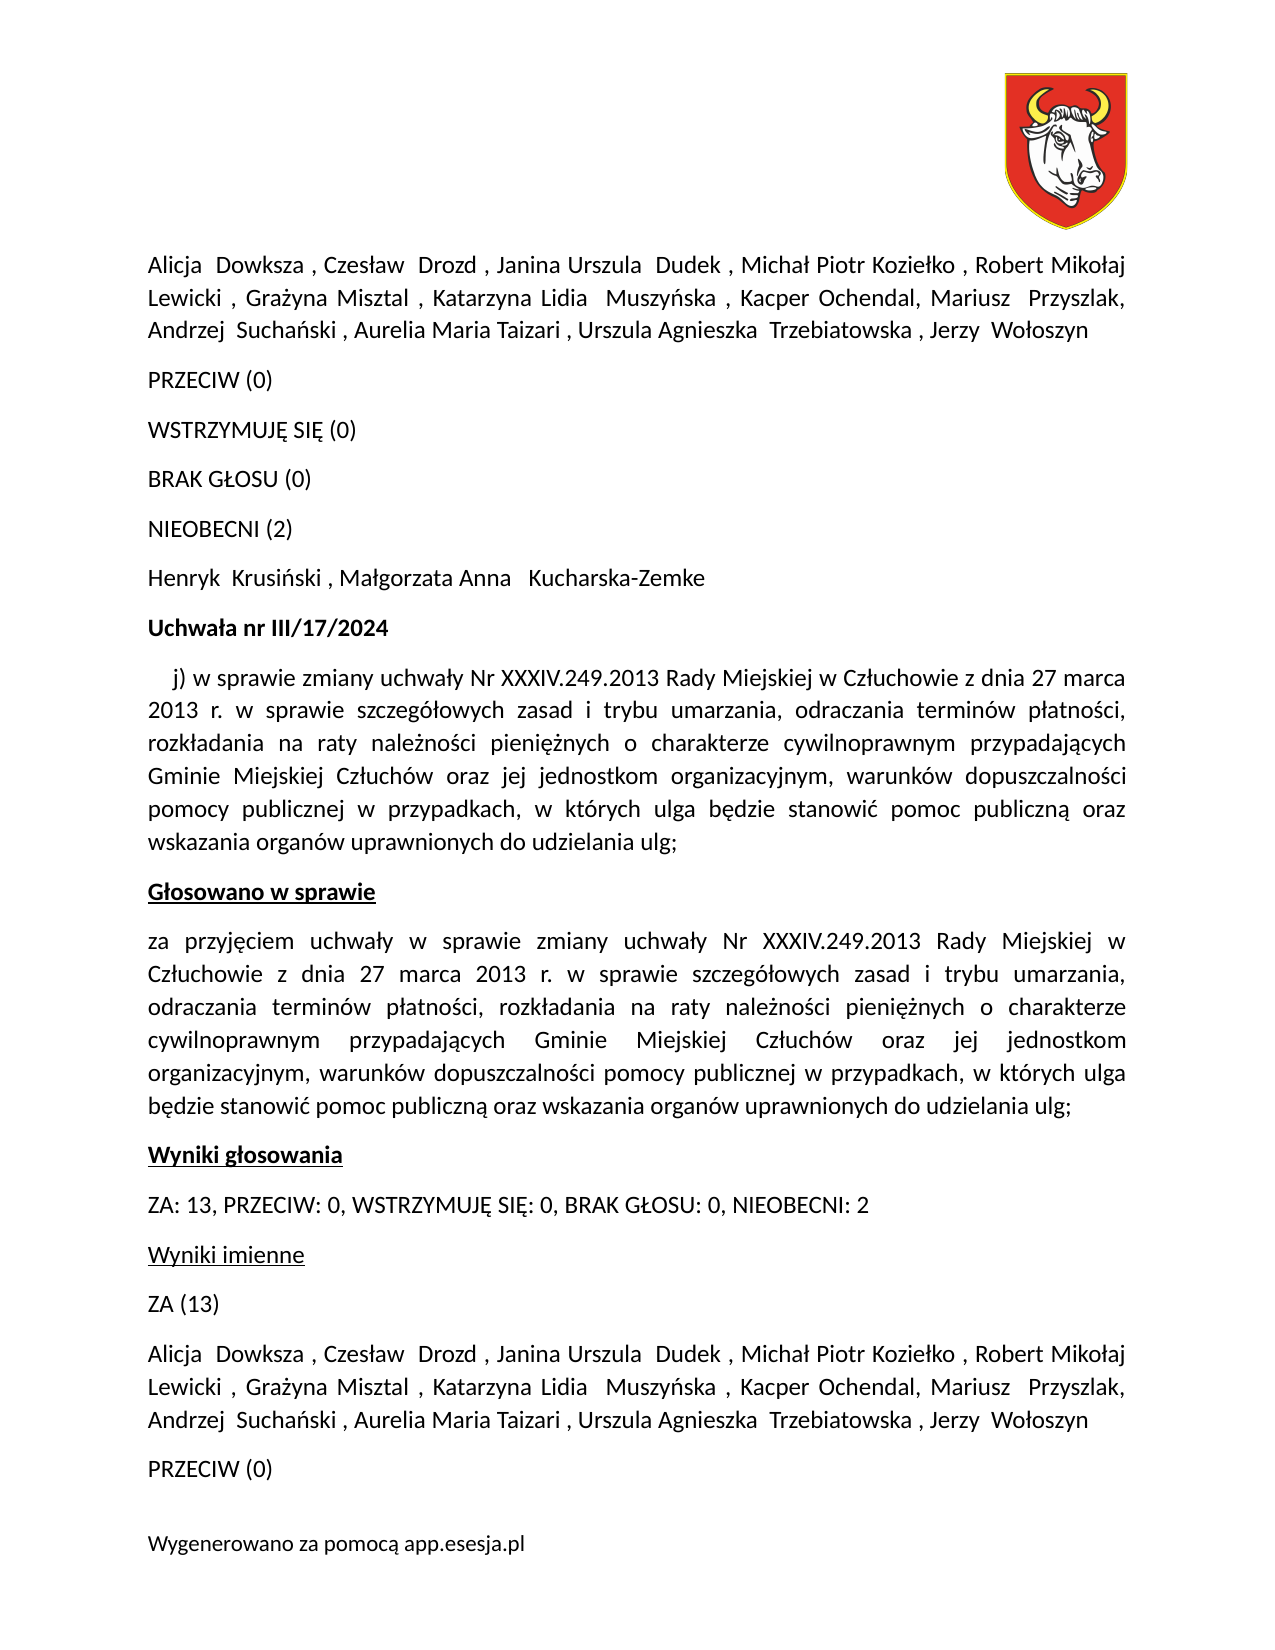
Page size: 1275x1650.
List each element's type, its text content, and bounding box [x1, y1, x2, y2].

text PRZECIW (0) [148, 1453, 1127, 1484]
text ZA (13) [148, 1288, 1127, 1319]
text Głosowano w sprawie [148, 876, 1127, 906]
text NIEOBECNI (2) [148, 513, 1127, 543]
text Uchwała nr III/17/2024 [148, 612, 1127, 643]
text Henryk Krusiński , Małgorzata Anna Kucharska-Zemke [148, 562, 1127, 593]
text Alicja Dowksza , Czesław Drozd , Janina Urszula Dudek , Michał Piotr Koziełko , Robert Mikołaj Lewicki , Grażyna Misztal , Katarzyna Lidia Muszyńska , Kacper Ochendal, Mariusz Przyszlak, Andrzej Suchański , Aurelia Maria Taizari , Urszula Agnieszka Trzebiatowska , Jerzy Wołoszyn [148, 1338, 1127, 1434]
text Wyniki imienne [148, 1239, 1127, 1269]
text j) w sprawie zmiany uchwały Nr XXXIV.249.2013 Rady Miejskiej w Człuchowie z dnia 27 marca 2013 r. w sprawie szczegółowych zasad i trybu umarzania, odraczania terminów płatności, rozkładania na raty należności pieniężnych o charakterze cywilnoprawnym przypadających Gminie Miejskiej Człuchów oraz jej jednostkom organizacyjnym, warunków dopuszczalności pomocy publicznej w przypadkach, w których ulga będzie stanowić pomoc publiczną oraz wskazania organów uprawnionych do udzielania ulg; [148, 662, 1127, 857]
text za przyjęciem uchwały w sprawie zmiany uchwały Nr XXXIV.249.2013 Rady Miejskiej w Człuchowie z dnia 27 marca 2013 r. w sprawie szczegółowych zasad i trybu umarzania, odraczania terminów płatności, rozkładania na raty należności pieniężnych o charakterze cywilnoprawnym przypadających Gminie Miejskiej Człuchów oraz jej jednostkom organizacyjnym, warunków dopuszczalności pomocy publicznej w przypadkach, w których ulga będzie stanowić pomoc publiczną oraz wskazania organów uprawnionych do udzielania ulg; [148, 925, 1127, 1121]
text Alicja Dowksza , Czesław Drozd , Janina Urszula Dudek , Michał Piotr Koziełko , Robert Mikołaj Lewicki , Grażyna Misztal , Katarzyna Lidia Muszyńska , Kacper Ochendal, Mariusz Przyszlak, Andrzej Suchański , Aurelia Maria Taizari , Urszula Agnieszka Trzebiatowska , Jerzy Wołoszyn [148, 249, 1127, 345]
text PRZECIW (0) [148, 364, 1127, 395]
text BRAK GŁOSU (0) [148, 463, 1127, 494]
text ZA: 13, PRZECIW: 0, WSTRZYMUJĘ SIĘ: 0, BRAK GŁOSU: 0, NIEOBECNI: 2 [148, 1189, 1127, 1220]
text WSTRZYMUJĘ SIĘ (0) [148, 414, 1127, 444]
text Wyniki głosowania [148, 1139, 1127, 1170]
